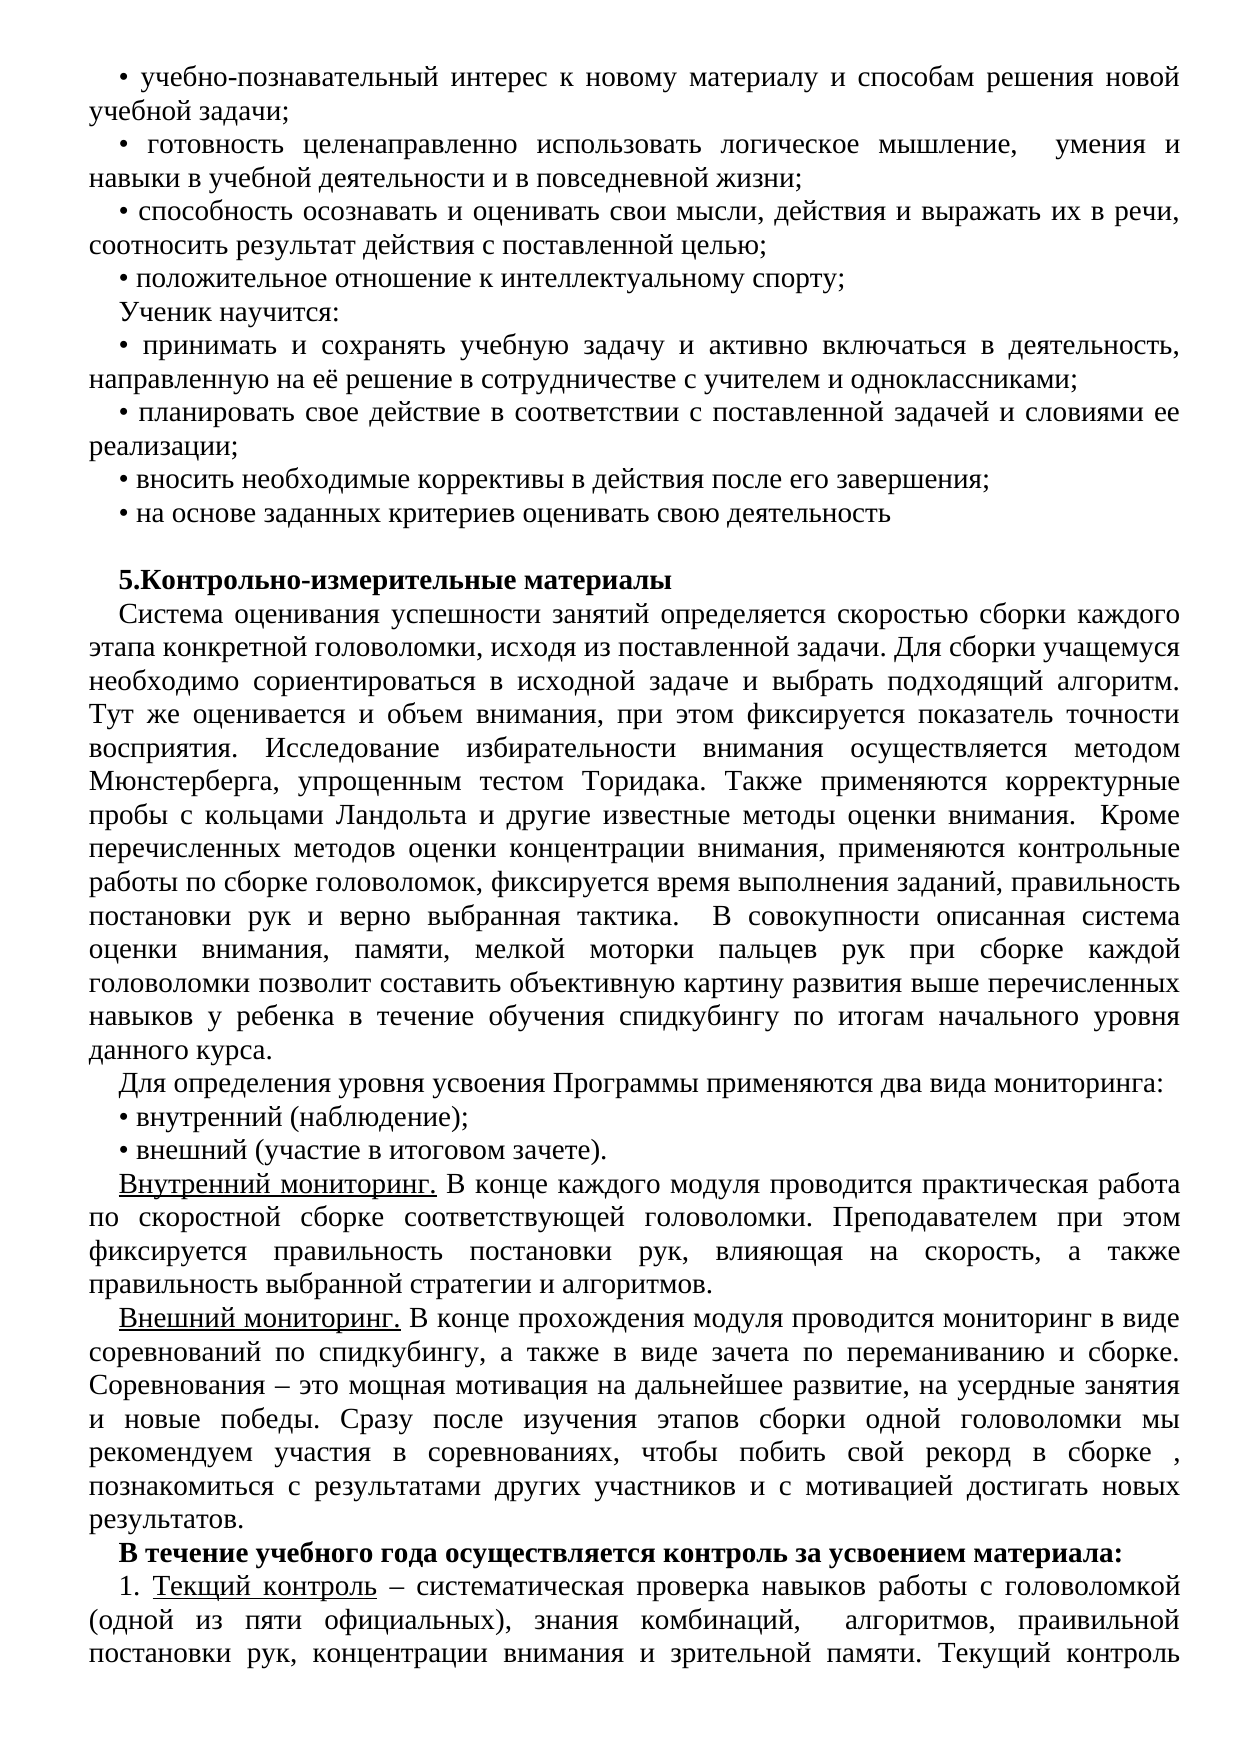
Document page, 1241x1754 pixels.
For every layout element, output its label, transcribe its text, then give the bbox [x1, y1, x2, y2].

list • внутренний (наблюдение); [89, 1099, 1181, 1132]
list • готовность целенаправленно использовать логическое мышление, умения и навыки в учебной деятельности и в повседневной жизни; [89, 126, 1181, 193]
list • принимать и сохранять учебную задачу и активно включаться в деятельность, направленную на её решение в сотрудничестве с учителем и одноклассниками; [89, 327, 1181, 394]
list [89, 1568, 1181, 1669]
list • способность осознавать и оценивать свои мысли, действия и выражать их в речи, соотносить результат действия с поставленной целью; [89, 193, 1181, 260]
list • на основе заданных критериев оценивать свою деятельность [89, 495, 1181, 529]
list 5.Контрольно-измерительные материалы [89, 562, 1181, 596]
list • вносить необходимые коррективы в действия после его завершения; [89, 462, 1181, 495]
list • учебно-познавательный интерес к новому материалу и способам решения новой учебной задачи; [89, 59, 1181, 126]
list Система оценивания успешности занятий определяется скоростью сборки каждого этапа конкретной головоломки, исходя из поставленной задачи. Для сборки учащемуся необходимо сориентироваться в исходной задаче и выбрать подходящий алгоритм. Тут же оценивается и объем внимания, при этом фиксируется показатель точности восприятия. Исследование избирательности внимания осуществляется методом Мюнстерберга, упрощенным тестом Торидака. Также применяются корректурные пробы с кольцами Ландольта и другие известные методы оценки внимания. Кроме перечисленных методов оценки концентрации внимания, применяются контрольные работы по сборке головоломок, фиксируется время выполнения заданий, правильность постановки рук и верно выбранная тактика. В совокупности описанная система оценки внимания, памяти, мелкой моторки пальцев рук при сборке каждой головоломки позволит составить объективную картину развития выше перечисленных навыков у ребенка в течение обучения спидкубингу по итогам начального уровня данного курса. [89, 596, 1181, 1065]
list Для определения уровня усвоения Программы применяются два вида мониторинга: [89, 1065, 1181, 1099]
list Внутренний мониторинг. В конце каждого модуля проводится практическая работа по скоростной сборке соответствующей головоломки. Преподавателем при этом фиксируется правильность постановки рук, влияющая на скорость, а также правильность выбранной стратегии и алгоритмов. [89, 1166, 1181, 1300]
list В течение учебного года осуществляется контроль за усвоением материала: [89, 1535, 1181, 1568]
list Внешний мониторинг. В конце прохождения модуля проводится мониторинг в виде соревнований по спидкубингу, а также в виде зачета по переманиванию и сборке. Соревнования – это мощная мотивация на дальнейшее развитие, на усердные занятия и новые победы. Сразу после изучения этапов сборки одной головоломки мы рекомендуем участия в соревнованиях, чтобы побить свой рекорд в сборке , познакомиться с результатами других участников и с мотивацией достигать новых результатов. [89, 1300, 1181, 1535]
list • внешний (участие в итоговом зачете). [89, 1132, 1181, 1166]
list • положительное отношение к интеллектуальному спорту; [89, 260, 1181, 294]
list • планировать свое действие в соответствии с поставленной задачей и словиями ее реализации; [89, 394, 1181, 462]
list Ученик научится: [89, 294, 1181, 327]
